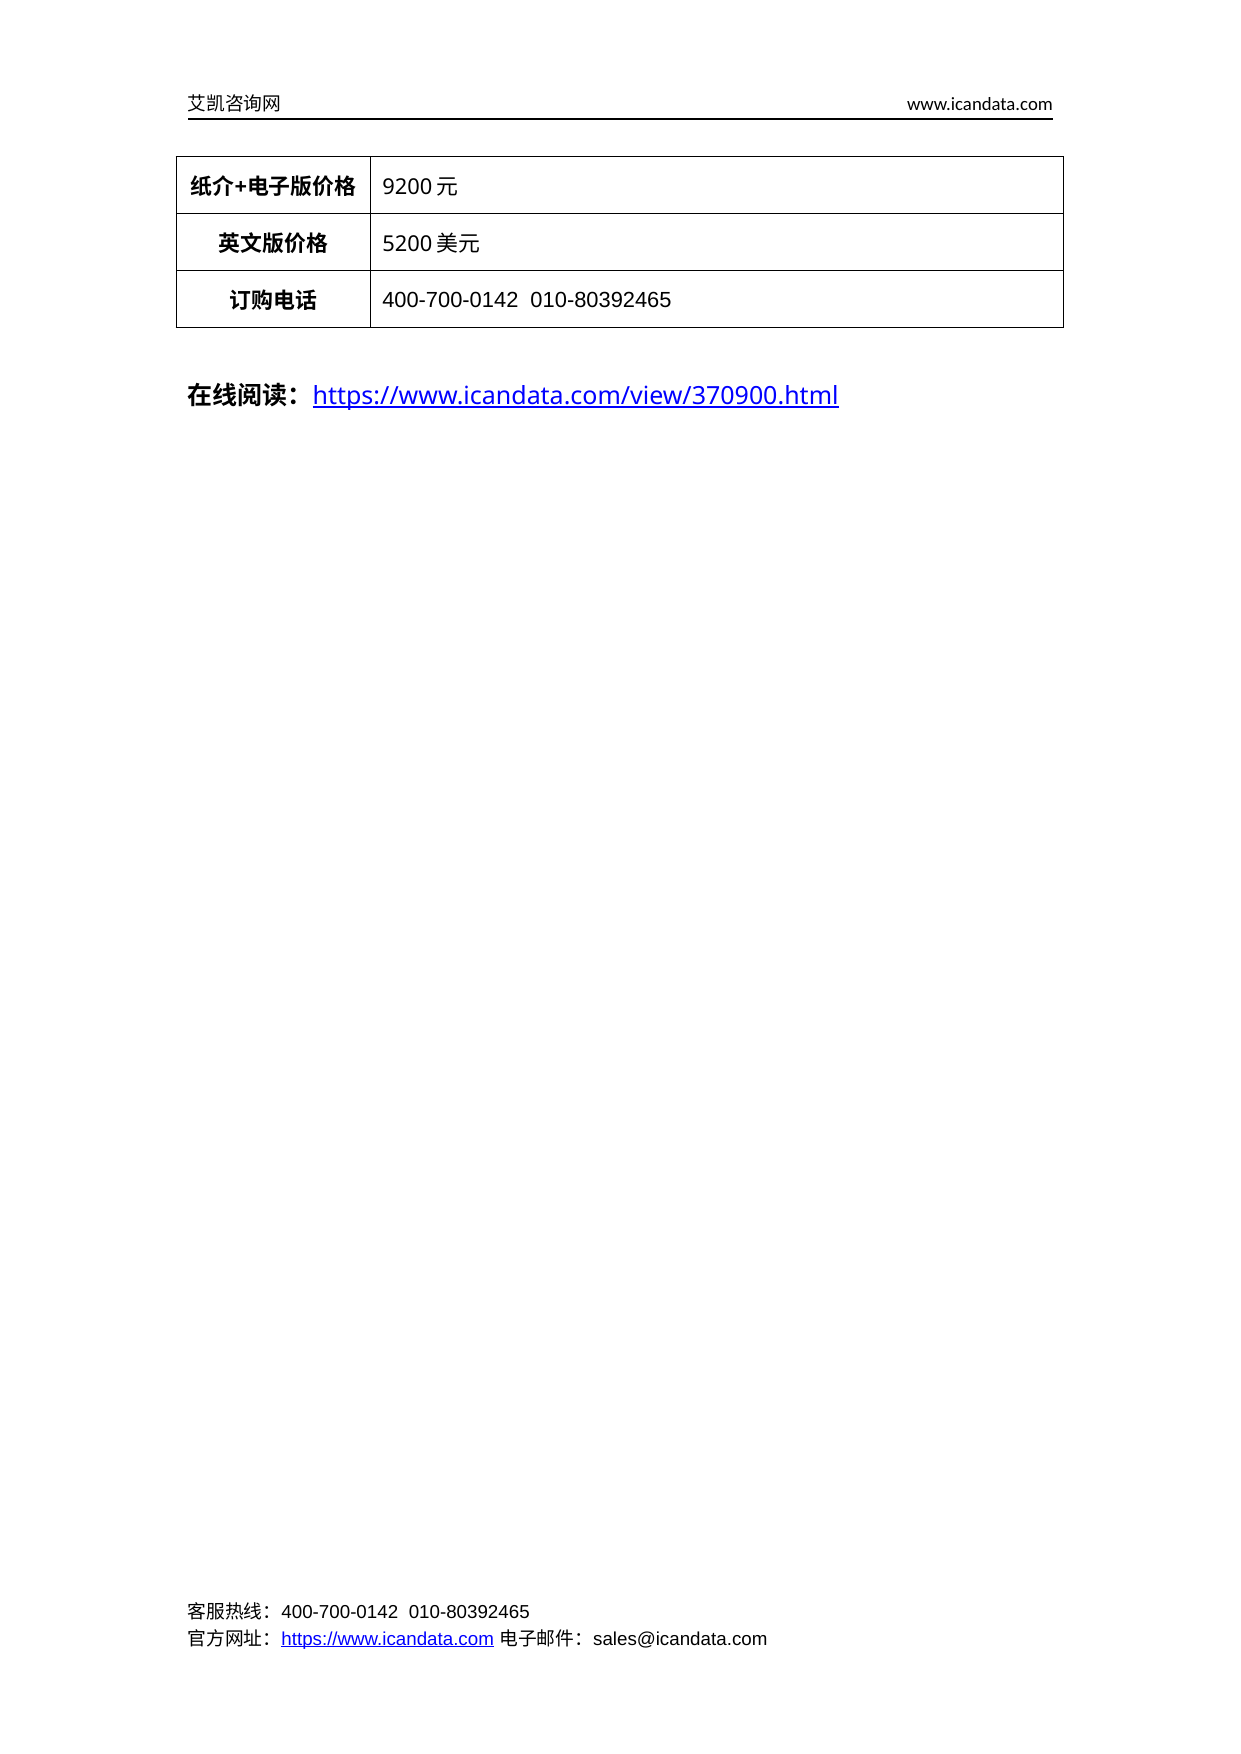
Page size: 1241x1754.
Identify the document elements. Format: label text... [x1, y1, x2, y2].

text 在线阅读：https://www.icandata.com/view/370900.html [187, 361, 1053, 426]
table_cell 400-700-0142 010-80392465 [371, 271, 1063, 327]
table_cell 纸介+电子版价格 [177, 157, 370, 213]
table_cell 9200元 [371, 157, 1063, 213]
table_cell 英文版价格 [177, 214, 370, 270]
table_cell 5200美元 [371, 214, 1063, 270]
table_cell 订购电话 [177, 271, 370, 327]
